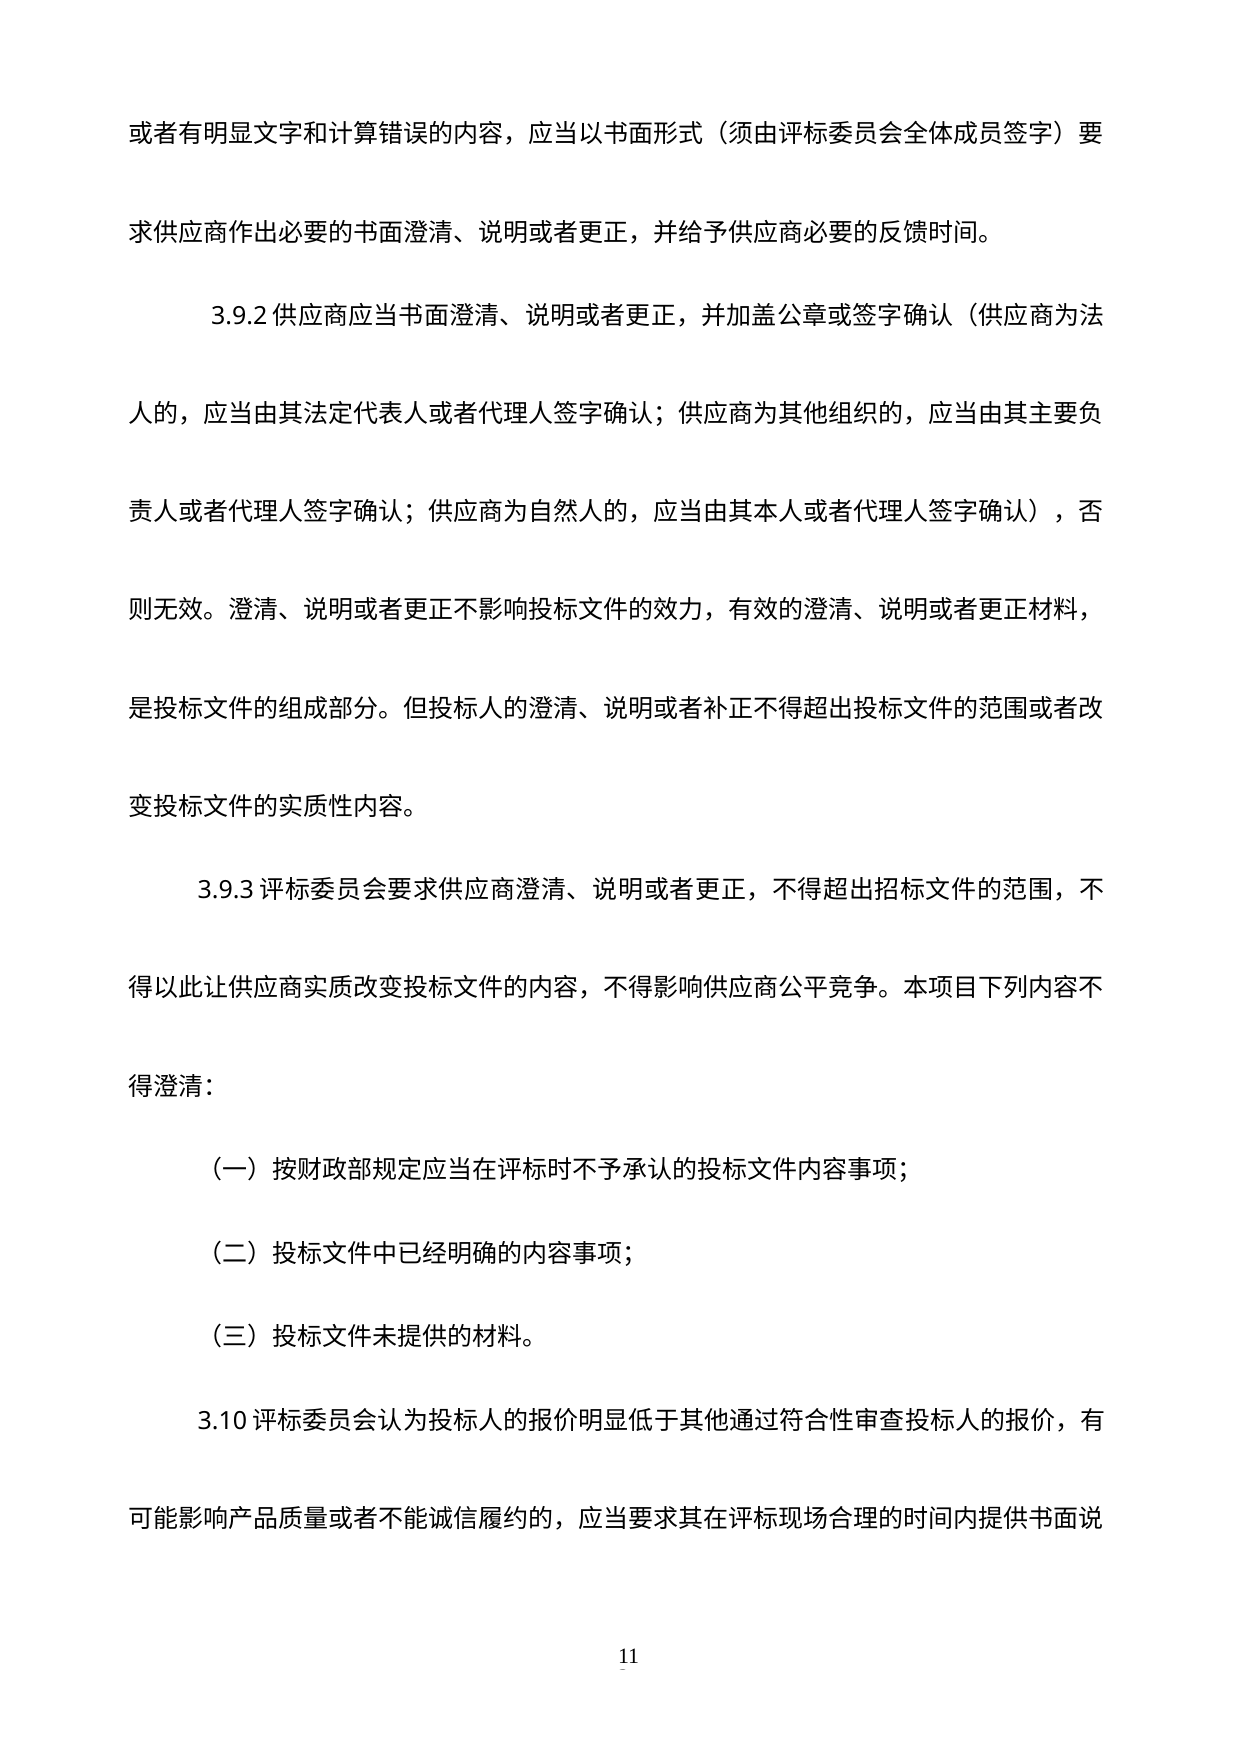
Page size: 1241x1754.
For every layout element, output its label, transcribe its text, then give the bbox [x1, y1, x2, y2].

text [129, 99, 1107, 263]
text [129, 1386, 1107, 1549]
text （二）投标文件中已经明确的内容事项； [129, 1218, 1107, 1284]
text 3.9.3评标委员会要求供应商澄清、说明或者更正，不得超出招标文件的范围，不得以此让供应商实质改变投标文件的内容，不得影响供应商公平竞争。本项目下列内容不得澄清： [129, 855, 1107, 1117]
text （一）按财政部规定应当在评标时不予承认的投标文件内容事项； [129, 1135, 1107, 1200]
text （三）投标文件未提供的材料。 [129, 1302, 1107, 1367]
text 3.9.2供应商应当书面澄清、说明或者更正，并加盖公章或签字确认（供应商为法人的，应当由其法定代表人或者代理人签字确认；供应商为其他组织的，应当由其主要负责人或者代理人签字确认；供应商为自然人的，应当由其本人或者代理人签字确认），否则无效。澄清、说明或者更正不影响投标文件的效力，有效的澄清、说明或者更正材料，是投标文件的组成部分。但投标人的澄清、说明或者补正不得超出投标文件的范围或者改变投标文件的实质性内容。 [129, 281, 1107, 837]
